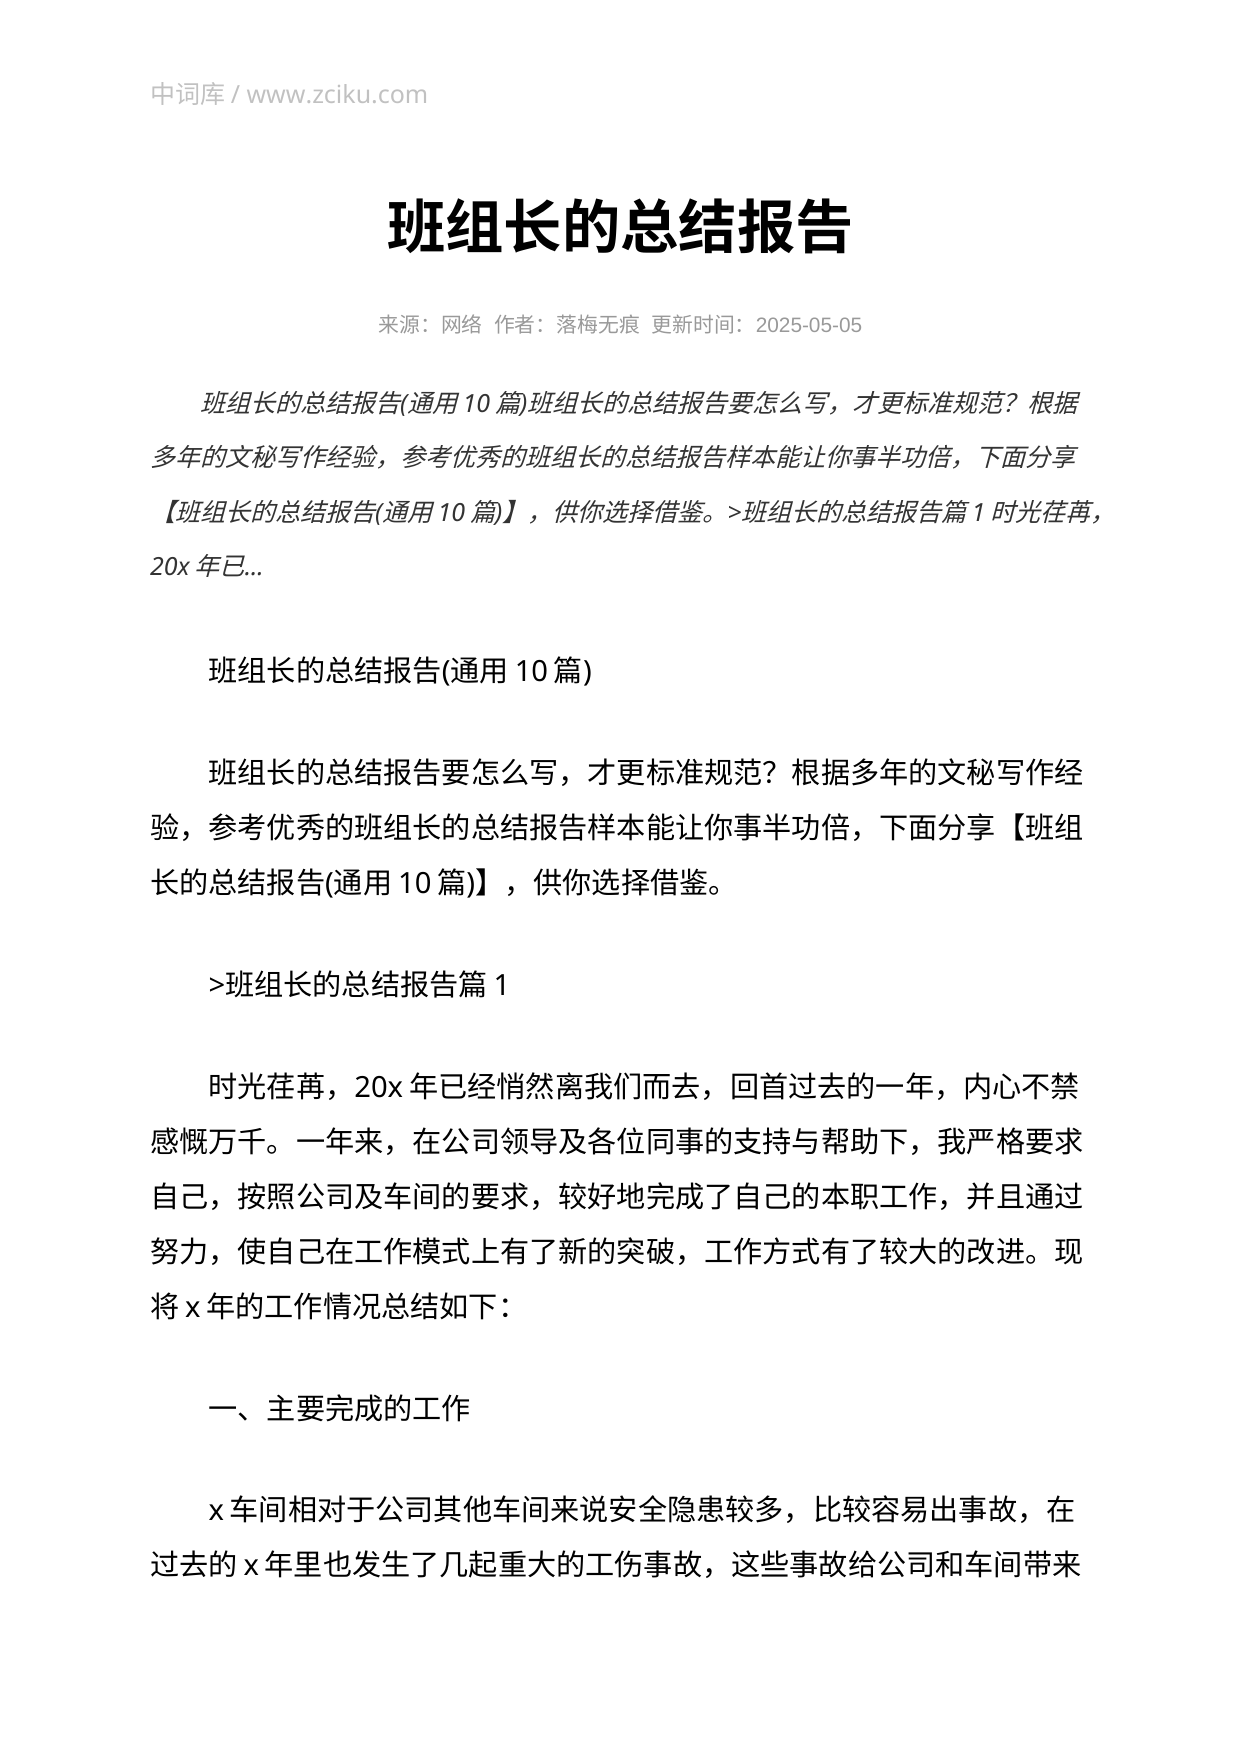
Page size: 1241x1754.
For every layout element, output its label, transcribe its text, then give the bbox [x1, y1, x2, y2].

text 来源：网络 作者：落梅无痕 更新时间：2025-05-05 [150, 313, 1090, 337]
text 班组长的总结报告(通用10篇) [150, 648, 1090, 690]
subtitle 班组长的总结报告 [150, 181, 1090, 266]
text >班组长的总结报告篇1 [150, 962, 1090, 1004]
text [150, 1487, 1090, 1584]
text 班组长的总结报告(通用10篇)班组长的总结报告要怎么写，才更标准规范？根据多年的文秘写作经验，参考优秀的班组长的总结报告样本能让你事半功倍，下面分享【班组长的总结报告(通用10篇)】，供你选择借鉴。>班组长的总结报告篇1时光荏苒，20x年已... [150, 383, 1090, 583]
text 班组长的总结报告要怎么写，才更标准规范？根据多年的文秘写作经验，参考优秀的班组长的总结报告样本能让你事半功倍，下面分享【班组长的总结报告(通用10篇)】，供你选择借鉴。 [150, 750, 1090, 902]
text 一、主要完成的工作 [150, 1385, 1090, 1427]
text 时光荏苒，20x年已经悄然离我们而去，回首过去的一年，内心不禁感慨万千。一年来，在公司领导及各位同事的支持与帮助下，我严格要求自己，按照公司及车间的要求，较好地完成了自己的本职工作，并且通过努力，使自己在工作模式上有了新的突破，工作方式有了较大的改进。现将x年的工作情况总结如下： [150, 1063, 1090, 1326]
